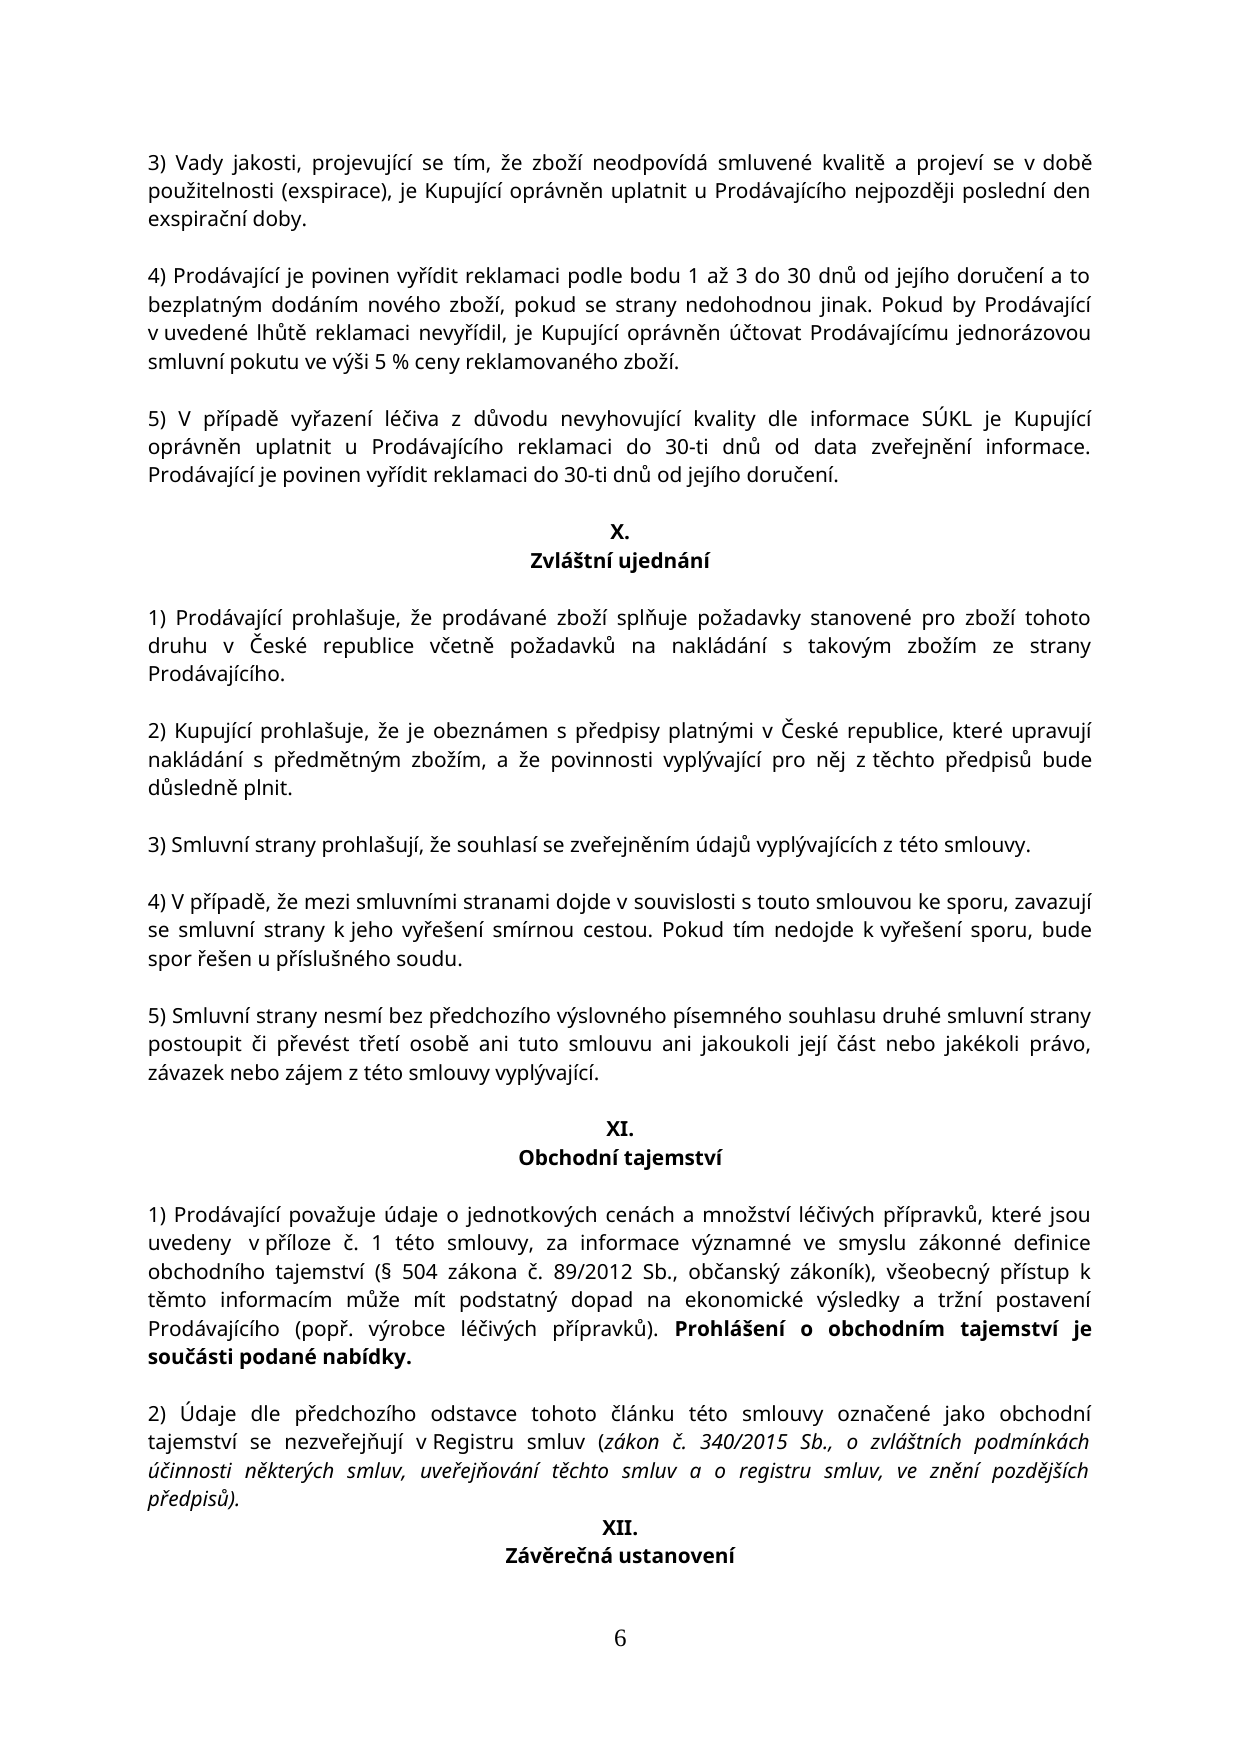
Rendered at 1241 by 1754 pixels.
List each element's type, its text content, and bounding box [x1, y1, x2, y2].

text 4) Prodávající je povinen vyřídit reklamaci podle bodu 1 až 3 do 30 dnů od jejího doručení a to bezplatným dodáním nového zboží, pokud se strany nedohodnou jinak. Pokud by Prodávající v uvedené lhůtě reklamaci nevyřídil, je Kupující oprávněn účtovat Prodávajícímu jednorázovou smluvní pokutu ve výši 5 % ceny reklamovaného zboží. [148, 261, 1092, 375]
text X. [148, 517, 1092, 546]
text 4) V případě, že mezi smluvními stranami dojde v souvislosti s touto smlouvou ke sporu, zavazují se smluvní strany k jeho vyřešení smírnou cestou. Pokud tím nedojde k vyřešení sporu, bude spor řešen u příslušného soudu. [148, 887, 1092, 972]
text Závěrečná ustanovení [148, 1541, 1092, 1569]
text Zvláštní ujednání [148, 546, 1092, 574]
text XI. [148, 1114, 1092, 1143]
text 2) Kupující prohlašuje, že je obeznámen s předpisy platnými v České republice, které upravují nakládání s předmětným zbožím, a že povinnosti vyplývající pro něj z těchto předpisů bude důsledně plnit. [148, 716, 1092, 802]
text XII. [148, 1513, 1092, 1541]
text Obchodní tajemství [148, 1143, 1092, 1171]
text 5) V případě vyřazení léčiva z důvodu nevyhovující kvality dle informace SÚKL je Kupující oprávněn uplatnit u Prodávajícího reklamaci do 30-ti dnů od data zveřejnění informace. Prodávající je povinen vyřídit reklamaci do 30-ti dnů od jejího doručení. [148, 404, 1092, 489]
text 1) Prodávající považuje údaje o jednotkových cenách a množství léčivých přípravků, které jsou uvedeny v příloze č. 1 této smlouvy, za informace významné ve smyslu zákonné definice obchodního tajemství (§ 504 zákona č. 89/2012 Sb., občanský zákoník), všeobecný přístup k těmto informacím může mít podstatný dopad na ekonomické výsledky a tržní postavení Prodávajícího (popř. výrobce léčivých přípravků). Prohlášení o obchodním tajemství je součásti podané nabídky. [148, 1200, 1092, 1371]
text 1) Prodávající prohlašuje, že prodávané zboží splňuje požadavky stanovené pro zboží tohoto druhu v České republice včetně požadavků na nakládání s takovým zbožím ze strany Prodávajícího. [148, 603, 1092, 688]
text 5) Smluvní strany nesmí bez předchozího výslovného písemného souhlasu druhé smluvní strany postoupit či převést třetí osobě ani tuto smlouvu ani jakoukoli její část nebo jakékoli právo, závazek nebo zájem z této smlouvy vyplývající. [148, 1001, 1092, 1086]
text 2) Údaje dle předchozího odstavce tohoto článku této smlouvy označené jako obchodní tajemství se nezveřejňují v Registru smluv (zákon č. 340/2015 Sb., o zvláštních podmínkách účinnosti některých smluv, uveřejňování těchto smluv a o registru smluv, ve znění pozdějších předpisů). [148, 1399, 1092, 1513]
text 3) Vady jakosti, projevující se tím, že zboží neodpovídá smluvené kvalitě a projeví se v době použitelnosti (exspirace), je Kupující oprávněn uplatnit u Prodávajícího nejpozději poslední den exspirační doby. [148, 148, 1092, 233]
text 3) Smluvní strany prohlašují, že souhlasí se zveřejněním údajů vyplývajících z této smlouvy. [148, 830, 1092, 859]
